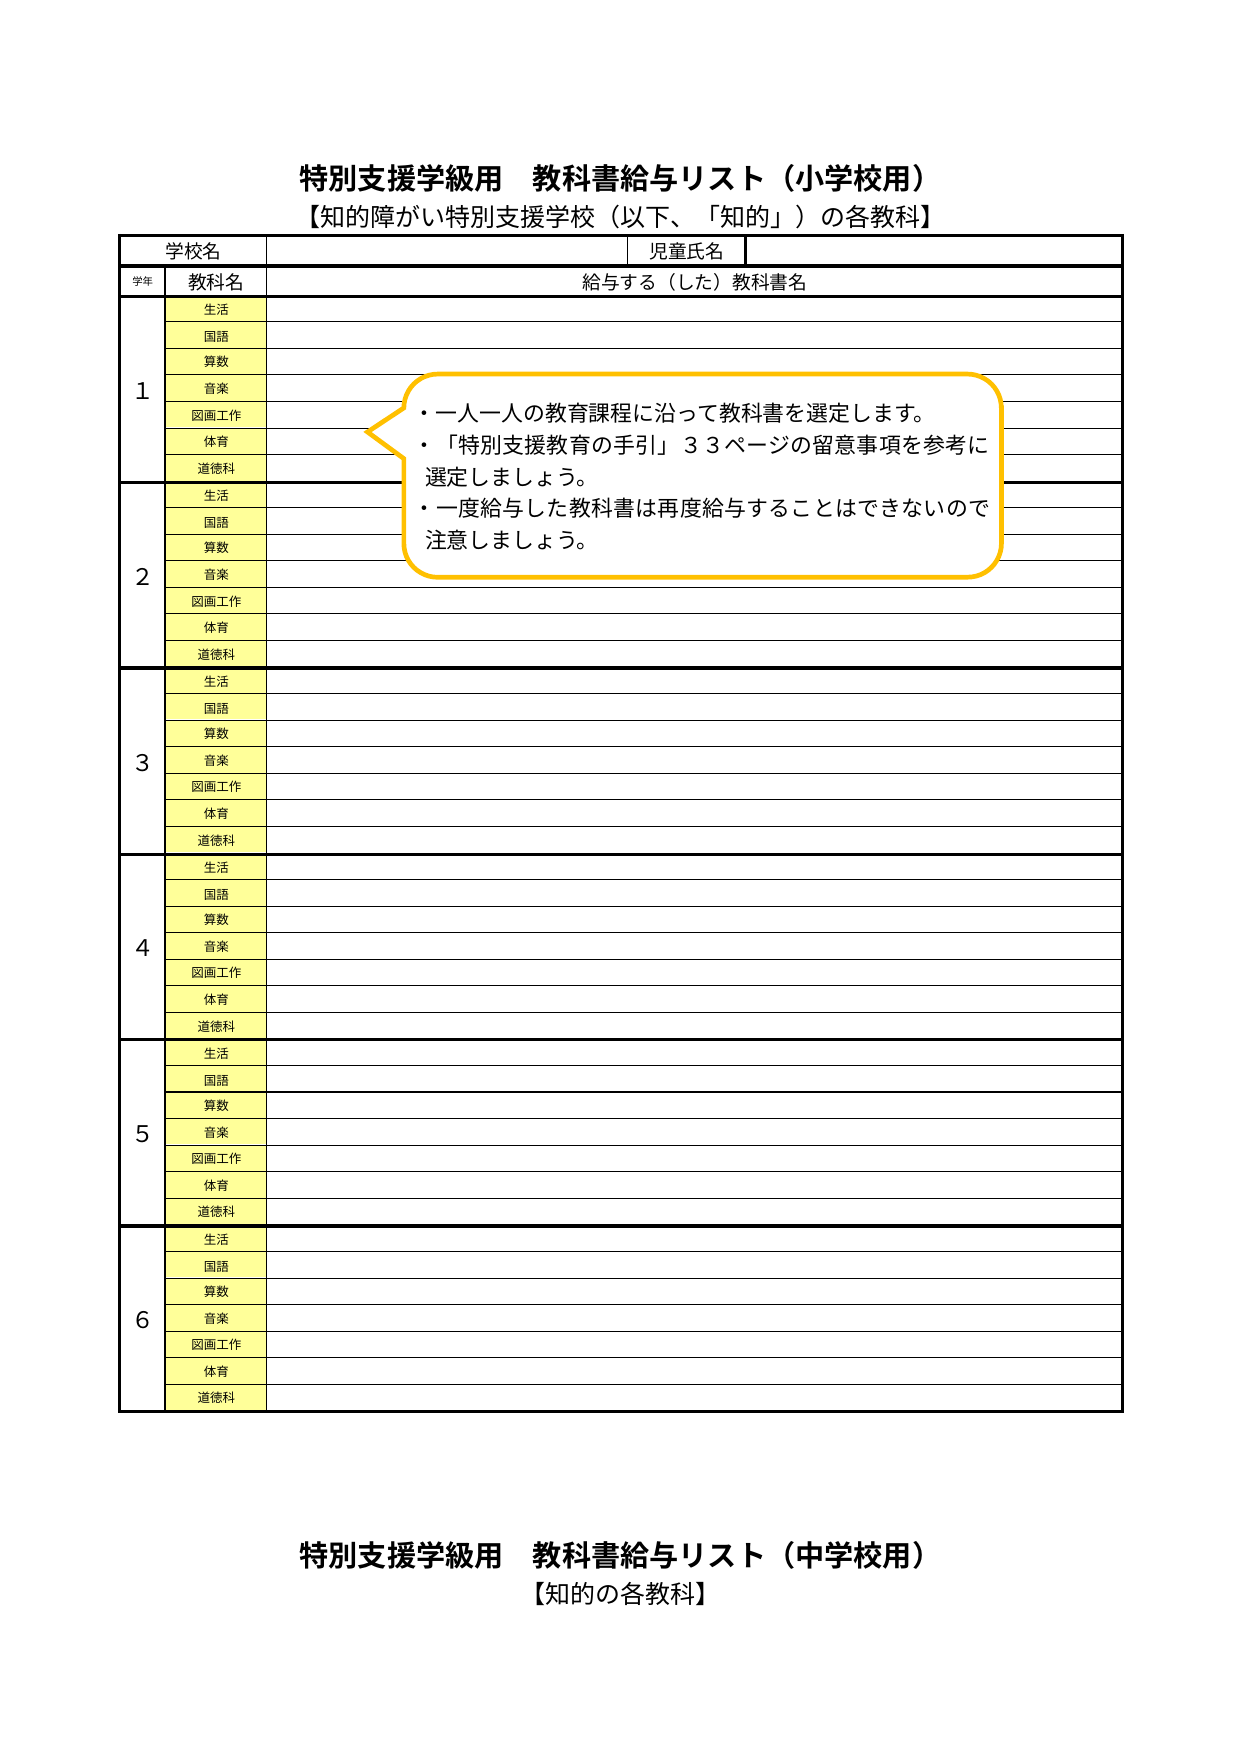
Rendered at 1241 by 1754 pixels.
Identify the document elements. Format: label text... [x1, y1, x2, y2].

table_cell [267, 1305, 1121, 1331]
table_cell [267, 960, 1121, 985]
table_cell 算数 [166, 535, 266, 560]
table_cell [267, 455, 401, 481]
table_cell [267, 561, 1121, 587]
table_cell 国語 [166, 694, 266, 719]
table_cell [267, 856, 1121, 879]
table_cell [267, 588, 1121, 613]
table_cell [267, 800, 1121, 826]
table_cell 体育 [166, 1172, 266, 1198]
table_cell 生活 [166, 1228, 266, 1251]
table_cell [267, 349, 1121, 374]
table_cell 算数 [166, 721, 266, 746]
table_cell [267, 694, 1121, 719]
table_cell ５ [121, 1041, 164, 1224]
table_cell 音楽 [166, 375, 266, 401]
table_cell ２ [121, 484, 164, 666]
table_cell [267, 402, 401, 427]
table_cell [267, 1332, 1121, 1357]
table_cell 体育 [166, 800, 266, 826]
table_cell １ [121, 298, 164, 481]
text 特別支援学級用 教科書給与リスト（中学校用） [118, 1532, 1122, 1575]
table_cell 音楽 [166, 1305, 266, 1331]
table_cell 音楽 [166, 1119, 266, 1144]
table_cell ３ [121, 670, 164, 852]
table_cell 国語 [166, 508, 266, 534]
table_cell [267, 880, 1121, 906]
table_cell [267, 1146, 1121, 1171]
table_cell [267, 429, 392, 454]
table_cell 道徳科 [166, 641, 266, 666]
table_cell 図画工作 [166, 1332, 266, 1357]
table_cell [267, 614, 1121, 640]
table_cell 図画工作 [166, 1146, 266, 1171]
table_cell 道徳科 [166, 1013, 266, 1038]
table_cell [267, 322, 1121, 348]
table_cell [267, 933, 1121, 959]
table_cell [267, 1279, 1121, 1304]
table_cell 図画工作 [166, 774, 266, 799]
table_cell [267, 1172, 1121, 1198]
table_cell 生活 [166, 670, 266, 693]
table_cell 算数 [166, 1093, 266, 1118]
table_cell 道徳科 [166, 827, 266, 852]
table_cell 音楽 [166, 933, 266, 959]
table_cell [267, 1066, 1121, 1091]
text 【知的の各教科】 [118, 1575, 1122, 1611]
table_cell 図画工作 [166, 402, 266, 427]
table_cell [267, 986, 1121, 1012]
table_cell 教科名 [166, 268, 266, 294]
table_cell [267, 747, 1121, 773]
table_cell [1004, 508, 1121, 534]
table_cell 図画工作 [166, 960, 266, 985]
table_header 学校名 [121, 237, 266, 264]
table_cell [267, 535, 405, 560]
table_cell 算数 [166, 1279, 266, 1304]
table_cell ６ [121, 1228, 164, 1410]
table_cell [267, 907, 1121, 932]
table_header [747, 237, 1121, 264]
table_cell [267, 1358, 1121, 1384]
table_cell ４ [121, 856, 164, 1038]
table_cell 生活 [166, 484, 266, 507]
table_cell 道徳科 [166, 455, 266, 481]
table_cell [267, 375, 420, 401]
table_cell 算数 [166, 907, 266, 932]
table_cell [267, 1093, 1121, 1118]
table_cell [267, 1041, 1121, 1065]
table_header 児童氏名 [628, 237, 744, 264]
table_cell 給与する（した）教科書名 [267, 268, 1121, 294]
table_cell 国語 [166, 880, 266, 906]
table_cell 体育 [166, 1358, 266, 1384]
table_cell 図画工作 [166, 588, 266, 613]
table_cell [267, 484, 401, 507]
table_cell [267, 1385, 1121, 1410]
table_cell [267, 1199, 1121, 1224]
table_cell 道徳科 [166, 1385, 266, 1410]
table_cell [1001, 535, 1121, 560]
table_cell 音楽 [166, 561, 266, 587]
table_cell [1004, 484, 1121, 507]
table_cell 音楽 [166, 747, 266, 773]
table_cell [267, 827, 1121, 852]
table_cell 体育 [166, 429, 266, 454]
table_cell [267, 774, 1121, 799]
table_header [267, 237, 627, 264]
text 【知的障がい特別支援学校（以下、「知的」）の各教科】 [118, 198, 1122, 234]
table_cell [267, 1013, 1121, 1038]
text 特別支援学級用 教科書給与リスト（小学校用） [118, 155, 1122, 198]
table_cell 国語 [166, 1066, 266, 1091]
table_cell [267, 721, 1121, 746]
table_cell 生活 [166, 856, 266, 879]
table_cell [267, 641, 1121, 666]
table_cell [267, 1119, 1121, 1144]
table_cell 体育 [166, 986, 266, 1012]
table_cell [267, 508, 401, 534]
table_cell 学年 [121, 268, 164, 294]
table_cell 生活 [166, 298, 266, 321]
table_cell [267, 298, 1121, 321]
table_cell [267, 1228, 1121, 1251]
table_cell 体育 [166, 614, 266, 640]
table_cell 算数 [166, 349, 266, 374]
table_cell 道徳科 [166, 1199, 266, 1224]
table_cell 国語 [166, 322, 266, 348]
table_cell [985, 375, 1121, 401]
table_cell [267, 670, 1121, 693]
table_cell [1004, 429, 1121, 454]
table_cell 国語 [166, 1252, 266, 1277]
table_cell [1004, 402, 1121, 427]
table_cell 生活 [166, 1041, 266, 1065]
table_cell [267, 1252, 1121, 1277]
table_cell [1004, 455, 1121, 481]
